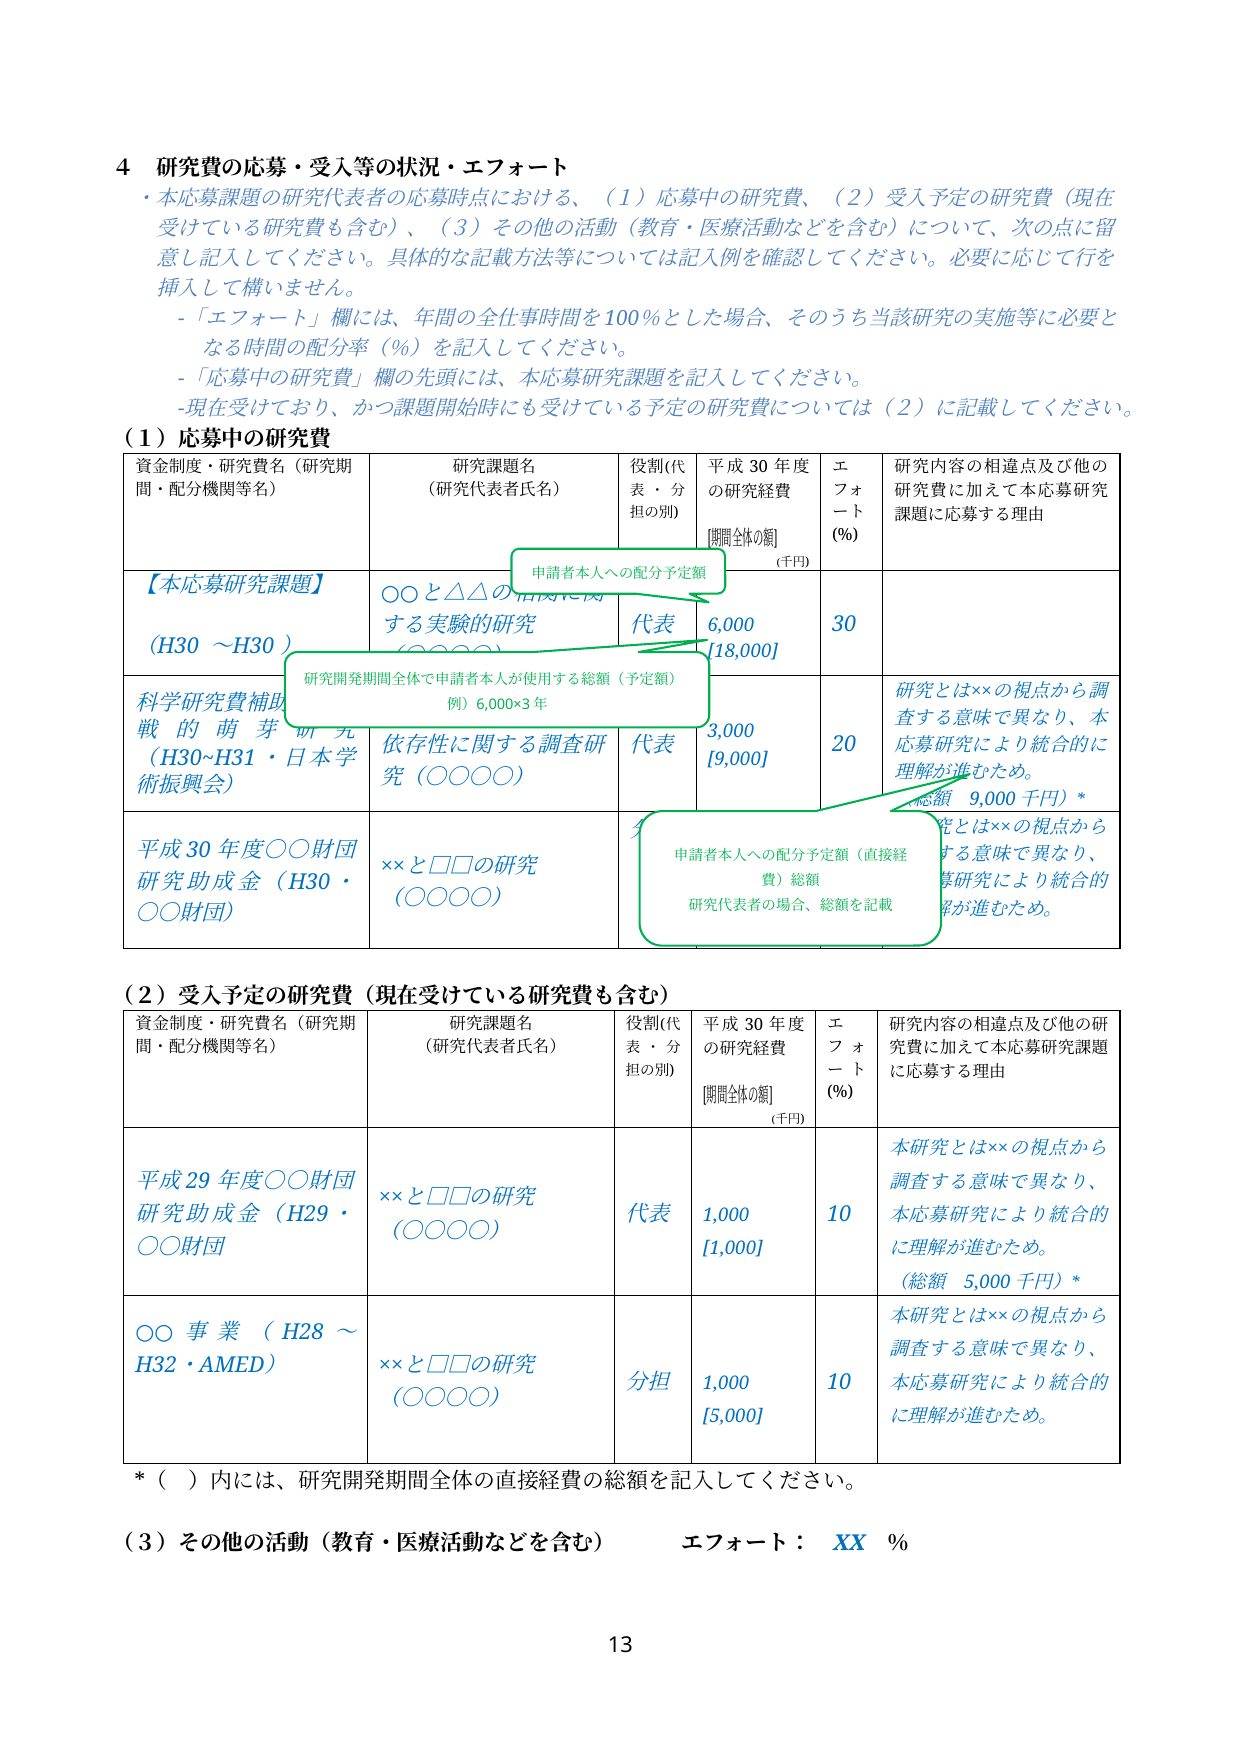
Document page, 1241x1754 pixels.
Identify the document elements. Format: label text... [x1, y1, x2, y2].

table_cell 本研究とは××の視点から調査する意味で異なり、本応募研究により統合的に理解が進むため。 （総額 5,000千円）* [878, 1128, 1119, 1295]
table_cell 3,000 [9,000] [697, 676, 820, 810]
table_cell 代表 [615, 1128, 691, 1295]
table_cell 平成30年度○○財団研究助成金（H30・○○財団） [124, 812, 369, 947]
text ‐「応募中の研究費」欄の先頭には、本応募研究課題を記入してください。 [178, 361, 1128, 391]
table_cell 6,000 [18,000] [697, 571, 820, 674]
table_header エフォート(%) [821, 454, 882, 570]
table_cell 研究とは××の視点から調査する意味で異なり、本応募研究により統合的に理解が進むため。 （総額 9,000千円）* [883, 676, 1119, 811]
table_cell 30 [821, 571, 882, 674]
table_header 資金制度・研究費名（研究期間・配分機関等名） [124, 454, 369, 570]
text ４ 研究費の応募・受入等の状況・エフォート [112, 150, 1128, 181]
table_header エフォート(%) [816, 1011, 877, 1127]
table_header 研究内容の相違点及び他の研究費に加えて本応募研究課題に応募する理由 [883, 454, 1119, 570]
table_cell 本研究とは××の視点から調査する意味で異なり、本応募研究により統合的に理解が進むため。 [924, 812, 1119, 947]
table_cell 1,000 [1,000] [692, 1128, 815, 1295]
table_cell 科学研究費補助金・挑戦的萌芽研究（H30~H31・日本学術振興会） [124, 676, 369, 811]
table_cell ××と□□の研究 （○○○○） [368, 1128, 614, 1295]
table_cell 10 [816, 1128, 877, 1295]
table_header 平成30年度の研究経費 [期間全体の額] (千円) [697, 454, 820, 570]
table_cell 平成29年度○○財団研究助成金（H29・○○財団 [124, 1128, 367, 1295]
table_cell 20 [821, 676, 882, 808]
table_cell 代表 [619, 729, 696, 811]
table_cell [883, 571, 1119, 674]
text （１）応募中の研究費 [112, 421, 1084, 453]
table_cell ○○事業（H28～H32・AMED） [124, 1296, 367, 1462]
table_header 研究課題名 （研究代表者氏名） [368, 1011, 614, 1127]
text ・本応募課題の研究代表者の応募時点における、（１）応募中の研究費、（２）受入予定の研究費（現在受けている研究費も含む）、（３）その他の活動（教育・医療活動などを含む）について、次の点に留意し記入してください。具体的な記載方法等については記入例を確認してください。必要に応じて行を挿入して構いません。 [134, 181, 1128, 301]
text （２）受入予定の研究費（現在受けている研究費も含む） [112, 978, 1128, 1010]
table_cell 分担 [619, 812, 656, 947]
table_cell 代表 [619, 595, 696, 644]
table_header 研究課題名 （研究代表者氏名） [370, 454, 618, 570]
table_cell 分担 [615, 1296, 691, 1462]
table_header 資金制度・研究費名（研究期間・配分機関等名） [124, 1011, 367, 1127]
table_cell 本研究とは××の視点から調査する意味で異なり、本応募研究により統合的に理解が進むため。 [878, 1296, 1119, 1462]
table_header 役割(代表・分担の別) [615, 1011, 691, 1127]
table_cell 【本応募研究課題】 （H30 ～H30 ） [124, 571, 369, 674]
table_header 研究内容の相違点及び他の研究費に加えて本応募研究課題に応募する理由 [878, 1011, 1119, 1127]
table_cell 10 [816, 1296, 877, 1462]
table_cell ××と□□の研究 （○○○○） [370, 812, 618, 947]
table_cell ××と□□の研究 （○○○○） [368, 1296, 614, 1462]
table_cell ○○と△△の□□への依存性に関する調査研究（○○○○） [370, 729, 618, 811]
text ‐現在受けており、かつ課題開始時にも受けている予定の研究費については（２）に記載してください。 [178, 391, 1128, 421]
text *（ ）内には、研究開発期間全体の直接経費の総額を記入してください。 [112, 1463, 1128, 1495]
text （３）その他の活動（教育・医療活動などを含む） エフォート： XX ％ [112, 1525, 1128, 1556]
table_header 役割(代表・分担の別) [619, 454, 696, 547]
table_cell ○○と△△の相関に関する実験的研究 （○○○○） [370, 571, 618, 651]
table_cell 1,000 [5,000] [692, 1296, 815, 1462]
table_header 平成30年度の研究経費 [期間全体の額] (千円) [692, 1011, 815, 1127]
text ‐「エフォート」欄には、年間の全仕事時間を100％とした場合、そのうち当該研究の実施等に必要となる時間の配分率（％）を記入してください。 [178, 301, 1128, 361]
